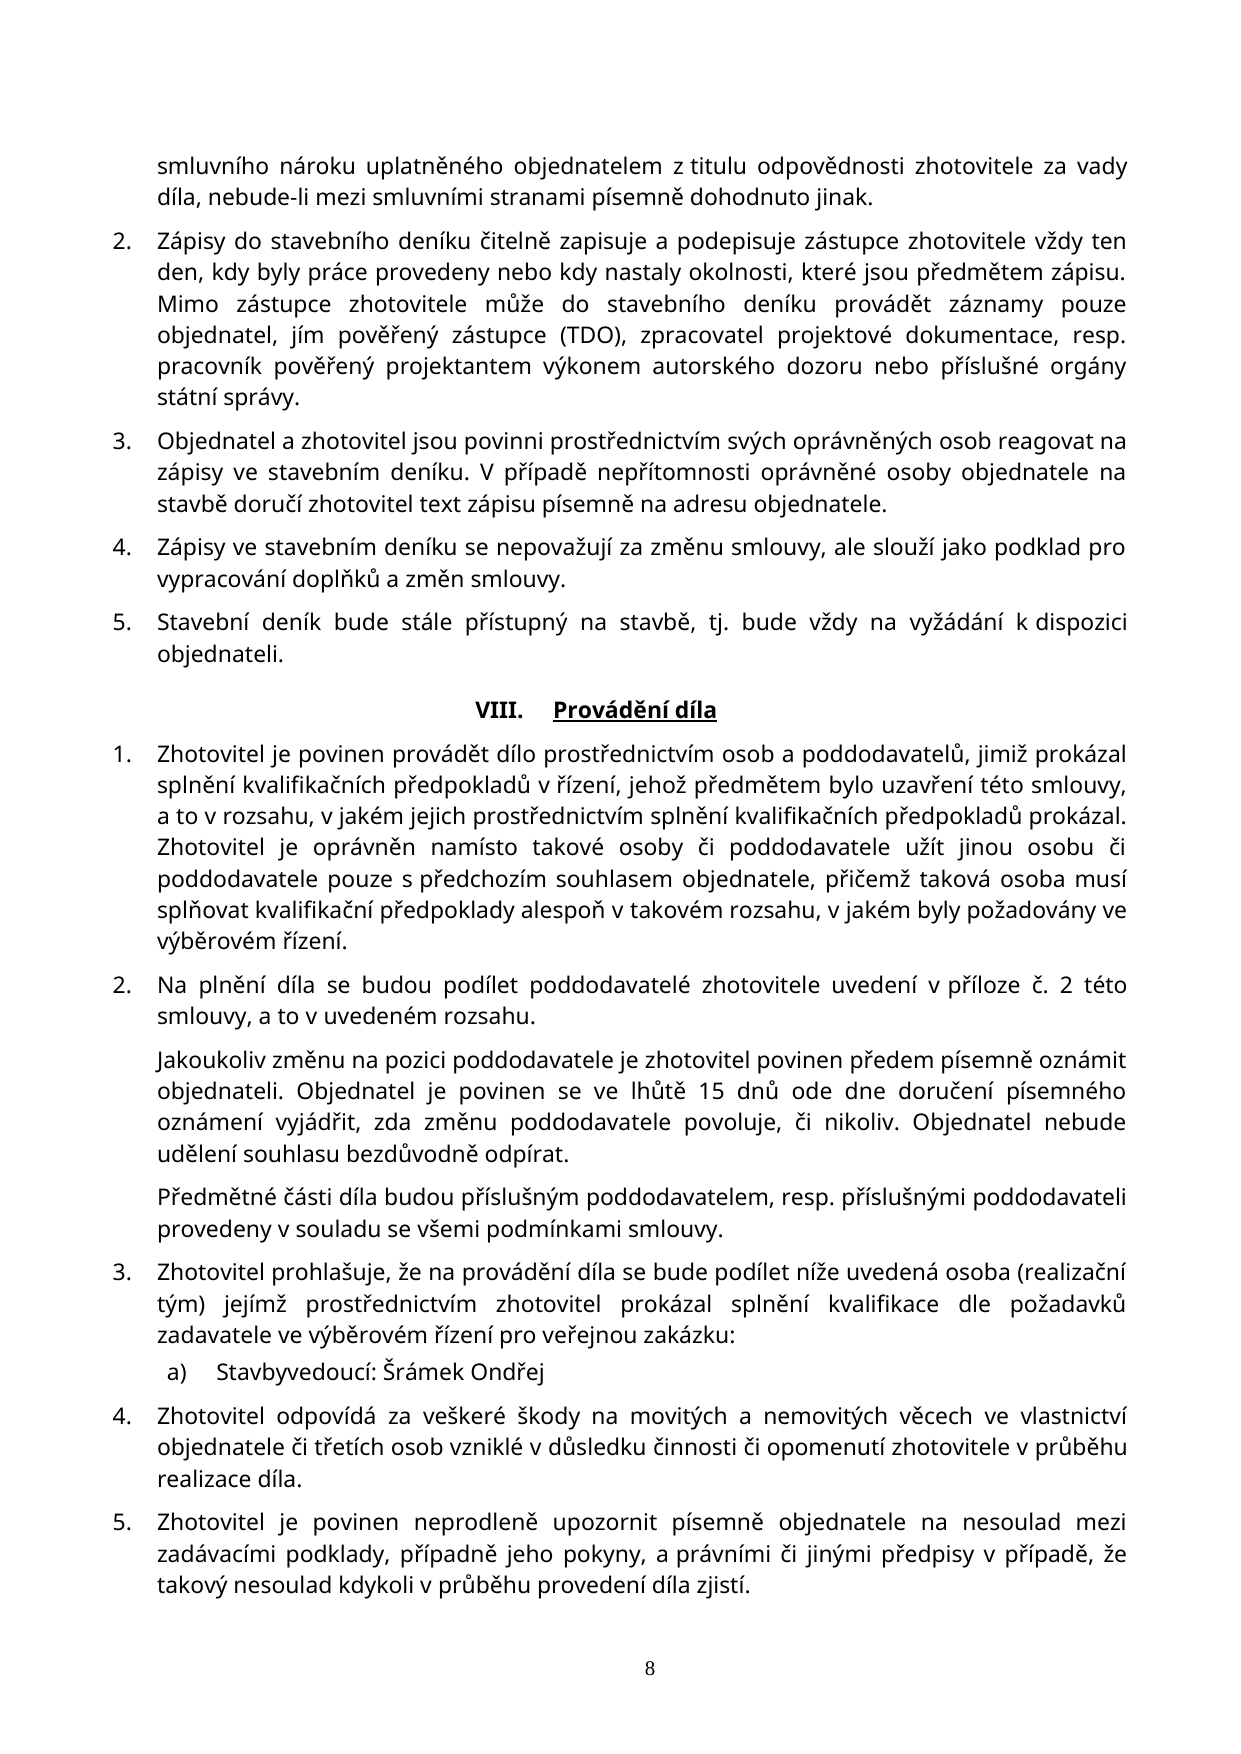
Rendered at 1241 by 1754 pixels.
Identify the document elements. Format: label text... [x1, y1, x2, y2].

subtitle Zhotovitel prohlašuje, že na provádění díla se bude podílet níže uvedená osoba (realizační tým) jejímž prostřednictvím zhotovitel prokázal splnění kvalifikace dle požadavků zadavatele ve výběrovém řízení pro veřejnou zakázku: [112, 1256, 1128, 1350]
subtitle Provádění díla [112, 694, 1128, 725]
subtitle Jakoukoliv změnu na pozici poddodavatele je zhotovitel povinen předem písemně oznámit objednateli. Objednatel je povinen se ve lhůtě 15 dnů ode dne doručení písemného oznámení vyjádřit, zda změnu poddodavatele povoluje, či nikoliv. Objednatel nebude udělení souhlasu bezdůvodně odpírat. [157, 1044, 1128, 1169]
subtitle Zápisy ve stavebním deníku se nepovažují za změnu smlouvy, ale slouží jako podklad pro vypracování doplňků a změn smlouvy. [112, 531, 1128, 594]
subtitle Zápisy do stavebního deníku čitelně zapisuje a podepisuje zástupce zhotovitele vždy ten den, kdy byly práce provedeny nebo kdy nastaly okolnosti, které jsou předmětem zápisu. Mimo zástupce zhotovitele může do stavebního deníku provádět záznamy pouze objednatel, jím pověřený zástupce (TDO), zpracovatel projektové dokumentace, resp. pracovník pověřený projektantem výkonem autorského dozoru nebo příslušné orgány státní správy. [112, 225, 1128, 412]
subtitle Předmětné části díla budou příslušným poddodavatelem, resp. příslušnými poddodavateli provedeny v souladu se všemi podmínkami smlouvy. [157, 1181, 1128, 1244]
subtitle Zhotovitel je povinen provádět dílo prostřednictvím osob a poddodavatelů, jimiž prokázal splnění kvalifikačních předpokladů v řízení, jehož předmětem bylo uzavření této smlouvy, a to v rozsahu, v jakém jejich prostřednictvím splnění kvalifikačních předpokladů prokázal. Zhotovitel je oprávněn namísto takové osoby či poddodavatele užít jinou osobu či poddodavatele pouze s předchozím souhlasem objednatele, přičemž taková osoba musí splňovat kvalifikační předpoklady alespoň v takovém rozsahu, v jakém byly požadovány ve výběrovém řízení. [112, 737, 1128, 956]
subtitle Stavbyvedoucí: Šrámek Ondřej [186, 1356, 1128, 1387]
subtitle Stavební deník bude stále přístupný na stavbě, tj. bude vždy na vyžádání k dispozici objednateli. [112, 606, 1128, 669]
subtitle Zhotovitel odpovídá za veškeré škody na movitých a nemovitých věcech ve vlastnictví objednatele či třetích osob vzniklé v důsledku činnosti či opomenutí zhotovitele v průběhu realizace díla. [112, 1400, 1128, 1494]
subtitle Na plnění díla se budou podílet poddodavatelé zhotovitele uvedení v příloze č. 2 této smlouvy, a to v uvedeném rozsahu. [112, 969, 1128, 1031]
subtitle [112, 150, 1128, 212]
subtitle Objednatel a zhotovitel jsou povinni prostřednictvím svých oprávněných osob reagovat na zápisy ve stavebním deníku. V případě nepřítomnosti oprávněné osoby objednatele na stavbě doručí zhotovitel text zápisu písemně na adresu objednatele. [112, 425, 1128, 519]
subtitle Zhotovitel je povinen neprodleně upozornit písemně objednatele na nesoulad mezi zadávacími podklady, případně jeho pokyny, a právními či jinými předpisy v případě, že takový nesoulad kdykoli v průběhu provedení díla zjistí. [112, 1506, 1128, 1600]
